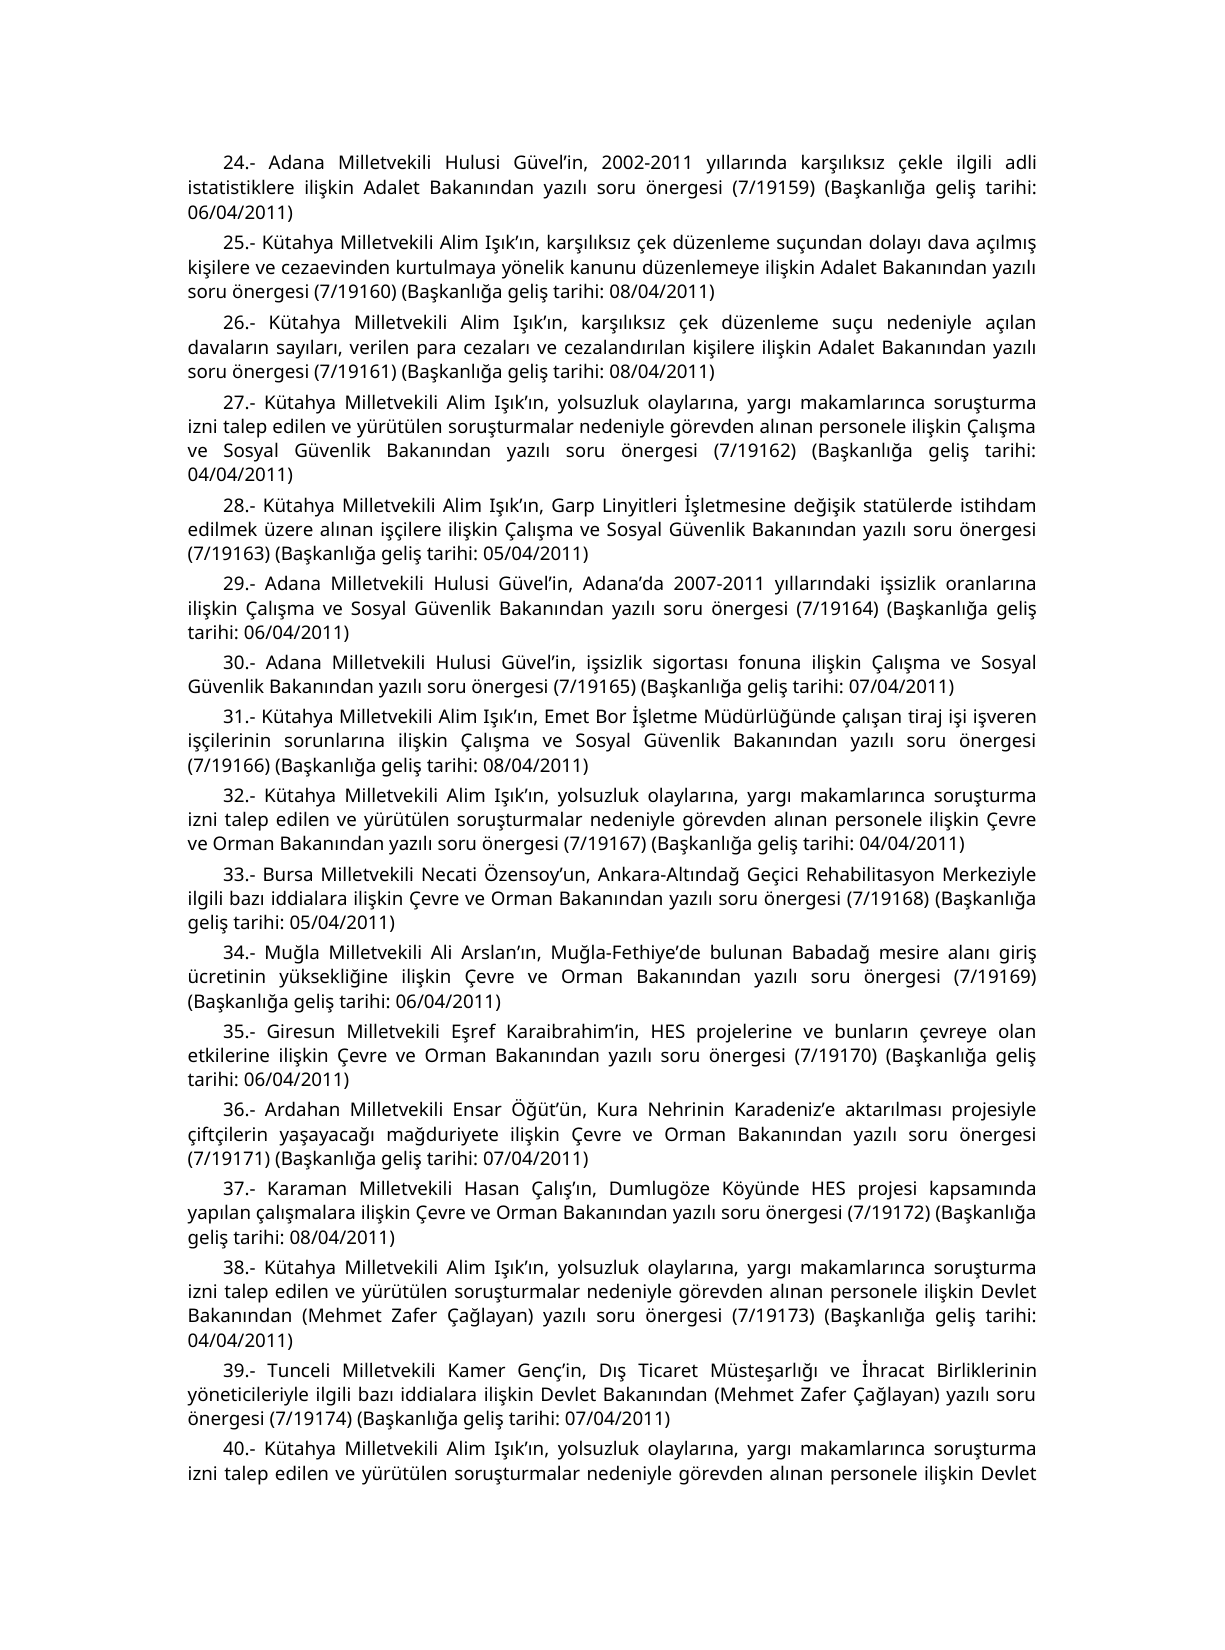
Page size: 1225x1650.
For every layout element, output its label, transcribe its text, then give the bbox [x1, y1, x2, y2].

text 32.- Kütahya Milletvekili Alim Işık’ın, yolsuzluk olaylarına, yargı makamlarınca soruşturma izni talep edilen ve yürütülen soruşturmalar nedeniyle görevden alınan personele ilişkin Çevre ve Orman Bakanından yazılı soru önergesi (7/19167) (Başkanlığa geliş tarihi: 04/04/2011) [187, 783, 1037, 856]
text 30.- Adana Milletvekili Hulusi Güvel’in, işsizlik sigortası fonuna ilişkin Çalışma ve Sosyal Güvenlik Bakanından yazılı soru önergesi (7/19165) (Başkanlığa geliş tarihi: 07/04/2011) [187, 650, 1037, 698]
text 34.- Muğla Milletvekili Ali Arslan’ın, Muğla-Fethiye’de bulunan Babadağ mesire alanı giriş ücretinin yüksekliğine ilişkin Çevre ve Orman Bakanından yazılı soru önergesi (7/19169) (Başkanlığa geliş tarihi: 06/04/2011) [187, 940, 1037, 1013]
text 27.- Kütahya Milletvekili Alim Işık’ın, yolsuzluk olaylarına, yargı makamlarınca soruşturma izni talep edilen ve yürütülen soruşturmalar nedeniyle görevden alınan personele ilişkin Çalışma ve Sosyal Güvenlik Bakanından yazılı soru önergesi (7/19162) (Başkanlığa geliş tarihi: 04/04/2011) [187, 390, 1037, 487]
text 39.- Tunceli Milletvekili Kamer Genç’in, Dış Ticaret Müsteşarlığı ve İhracat Birliklerinin yöneticileriyle ilgili bazı iddialara ilişkin Devlet Bakanından (Mehmet Zafer Çağlayan) yazılı soru önergesi (7/19174) (Başkanlığa geliş tarihi: 07/04/2011) [187, 1358, 1037, 1431]
text 33.- Bursa Milletvekili Necati Özensoy’un, Ankara-Altındağ Geçici Rehabilitasyon Merkeziyle ilgili bazı iddialara ilişkin Çevre ve Orman Bakanından yazılı soru önergesi (7/19168) (Başkanlığa geliş tarihi: 05/04/2011) [187, 862, 1037, 934]
text 31.- Kütahya Milletvekili Alim Işık’ın, Emet Bor İşletme Müdürlüğünde çalışan tiraj işi işveren işçilerinin sorunlarına ilişkin Çalışma ve Sosyal Güvenlik Bakanından yazılı soru önergesi (7/19166) (Başkanlığa geliş tarihi: 08/04/2011) [187, 704, 1037, 777]
text 37.- Karaman Milletvekili Hasan Çalış’ın, Dumlugöze Köyünde HES projesi kapsamında yapılan çalışmalara ilişkin Çevre ve Orman Bakanından yazılı soru önergesi (7/19172) (Başkanlığa geliş tarihi: 08/04/2011) [187, 1176, 1037, 1249]
text 35.- Giresun Milletvekili Eşref Karaibrahim’in, HES projelerine ve bunların çevreye olan etkilerine ilişkin Çevre ve Orman Bakanından yazılı soru önergesi (7/19170) (Başkanlığa geliş tarihi: 06/04/2011) [187, 1019, 1037, 1092]
text 36.- Ardahan Milletvekili Ensar Öğüt’ün, Kura Nehrinin Karadeniz’e aktarılması projesiyle çiftçilerin yaşayacağı mağduriyete ilişkin Çevre ve Orman Bakanından yazılı soru önergesi (7/19171) (Başkanlığa geliş tarihi: 07/04/2011) [187, 1097, 1037, 1170]
text 26.- Kütahya Milletvekili Alim Işık’ın, karşılıksız çek düzenleme suçu nedeniyle açılan davaların sayıları, verilen para cezaları ve cezalandırılan kişilere ilişkin Adalet Bakanından yazılı soru önergesi (7/19161) (Başkanlığa geliş tarihi: 08/04/2011) [187, 310, 1037, 384]
text 38.- Kütahya Milletvekili Alim Işık’ın, yolsuzluk olaylarına, yargı makamlarınca soruşturma izni talep edilen ve yürütülen soruşturmalar nedeniyle görevden alınan personele ilişkin Devlet Bakanından (Mehmet Zafer Çağlayan) yazılı soru önergesi (7/19173) (Başkanlığa geliş tarihi: 04/04/2011) [187, 1255, 1037, 1352]
text 29.- Adana Milletvekili Hulusi Güvel’in, Adana’da 2007-2011 yıllarındaki işsizlik oranlarına ilişkin Çalışma ve Sosyal Güvenlik Bakanından yazılı soru önergesi (7/19164) (Başkanlığa geliş tarihi: 06/04/2011) [187, 571, 1037, 644]
text 25.- Kütahya Milletvekili Alim Işık’ın, karşılıksız çek düzenleme suçundan dolayı dava açılmış kişilere ve cezaevinden kurtulmaya yönelik kanunu düzenlemeye ilişkin Adalet Bakanından yazılı soru önergesi (7/19160) (Başkanlığa geliş tarihi: 08/04/2011) [187, 230, 1037, 304]
text 24.- Adana Milletvekili Hulusi Güvel’in, 2002-2011 yıllarında karşılıksız çekle ilgili adli istatistiklere ilişkin Adalet Bakanından yazılı soru önergesi (7/19159) (Başkanlığa geliş tarihi: 06/04/2011) [187, 150, 1037, 224]
text 28.- Kütahya Milletvekili Alim Işık’ın, Garp Linyitleri İşletmesine değişik statülerde istihdam edilmek üzere alınan işçilere ilişkin Çalışma ve Sosyal Güvenlik Bakanından yazılı soru önergesi (7/19163) (Başkanlığa geliş tarihi: 05/04/2011) [187, 493, 1037, 565]
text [187, 1436, 1037, 1485]
